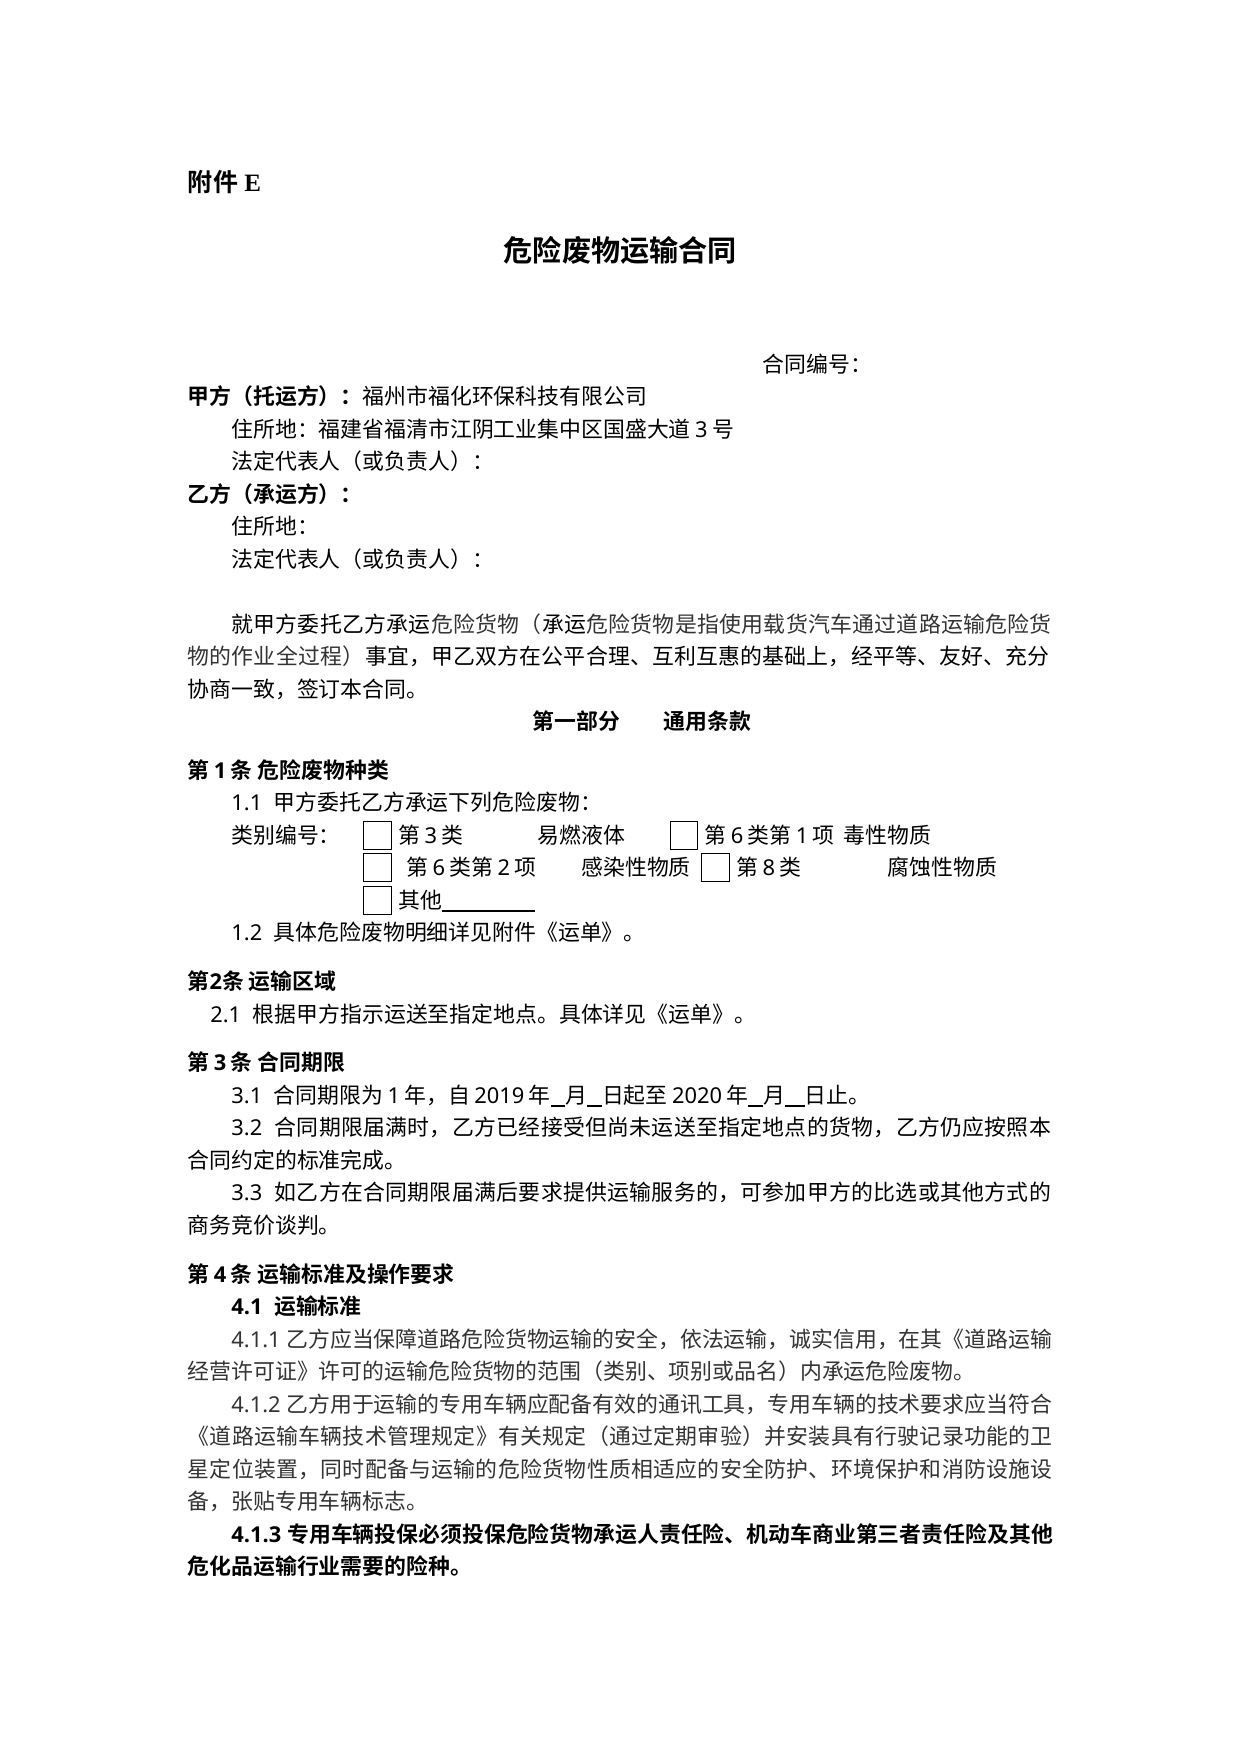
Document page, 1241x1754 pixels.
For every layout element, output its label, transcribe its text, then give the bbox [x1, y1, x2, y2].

text 4.1.2 乙方用于运输的专用车辆应配备有效的通讯工具，专用车辆的技术要求应当符合《道路运输车辆技术管理规定》有关规定（通过定期审验）并安装具有行驶记录功能的卫星定位装置，同时配备与运输的危险货物性质相适应的安全防护、环境保护和消防设施设备，张贴专用车辆标志。 [187, 1386, 1053, 1516]
text 住所地：福建省福清市江阴工业集中区国盛大道3号 [187, 411, 1053, 444]
text 类别编号： 第3类 易燃液体 第6类第1项 毒性物质 [187, 818, 1052, 850]
text 3.3 如乙方在合同期限届满后要求提供运输服务的，可参加甲方的比选或其他方式的商务竞价谈判。 [187, 1175, 1053, 1240]
text 4.1.3 专用车辆投保必须投保危险货物承运人责任险、机动车商业第三者责任险及其他危化品运输行业需要的险种。 [187, 1516, 1053, 1581]
text 住所地： [187, 509, 1053, 541]
text 第1条 危险废物种类 [187, 753, 1053, 785]
text 3.1 合同期限为1年，自2019年 月 日起至2020年 月 日止。 [187, 1078, 1053, 1110]
list 运输区域 [187, 964, 1053, 996]
text 合同编号： [537, 346, 1053, 379]
text 第4条 运输标准及操作要求 [187, 1256, 1053, 1289]
text 第3条 合同期限 [187, 1045, 1053, 1078]
text 就甲方委托乙方承运危险货物（承运危险货物是指使用载货汽车通过道路运输危险货物的作业全过程）事宜，甲乙双方在公平合理、互利互惠的基础上，经平等、友好、充分协商一致，签订本合同。 [187, 606, 1052, 704]
text 附件E [187, 162, 1053, 198]
text 3.2 合同期限届满时，乙方已经接受但尚未运送至指定地点的货物，乙方仍应按照本合同约定的标准完成。 [187, 1110, 1053, 1175]
text 危险废物运输合同 [187, 216, 1053, 281]
text 乙方（承运方）： [187, 476, 1053, 509]
text 其他 [187, 883, 1052, 915]
text 第一部分 通用条款 [187, 704, 1052, 736]
text 法定代表人（或负责人）： [187, 444, 1053, 476]
text 法定代表人（或负责人）： [187, 541, 1053, 574]
text 2.1 根据甲方指示运送至指定地点。具体详见《运单》。 [187, 996, 1053, 1029]
text 甲方（托运方）：福州市福化环保科技有限公司 [187, 379, 1053, 411]
text 4.1 运输标准 [187, 1289, 1053, 1321]
text 第6类第2项 感染性物质 第8类 腐蚀性物质 [187, 850, 1052, 883]
text 1.2 具体危险废物明细详见附件《运单》。 [187, 915, 1053, 948]
text 1.1 甲方委托乙方承运下列危险废物： [187, 785, 1053, 818]
text 4.1.1 乙方应当保障道路危险货物运输的安全，依法运输，诚实信用，在其《道路运输经营许可证》许可的运输危险货物的范围（类别、项别或品名）内承运危险废物。 [187, 1321, 1053, 1386]
